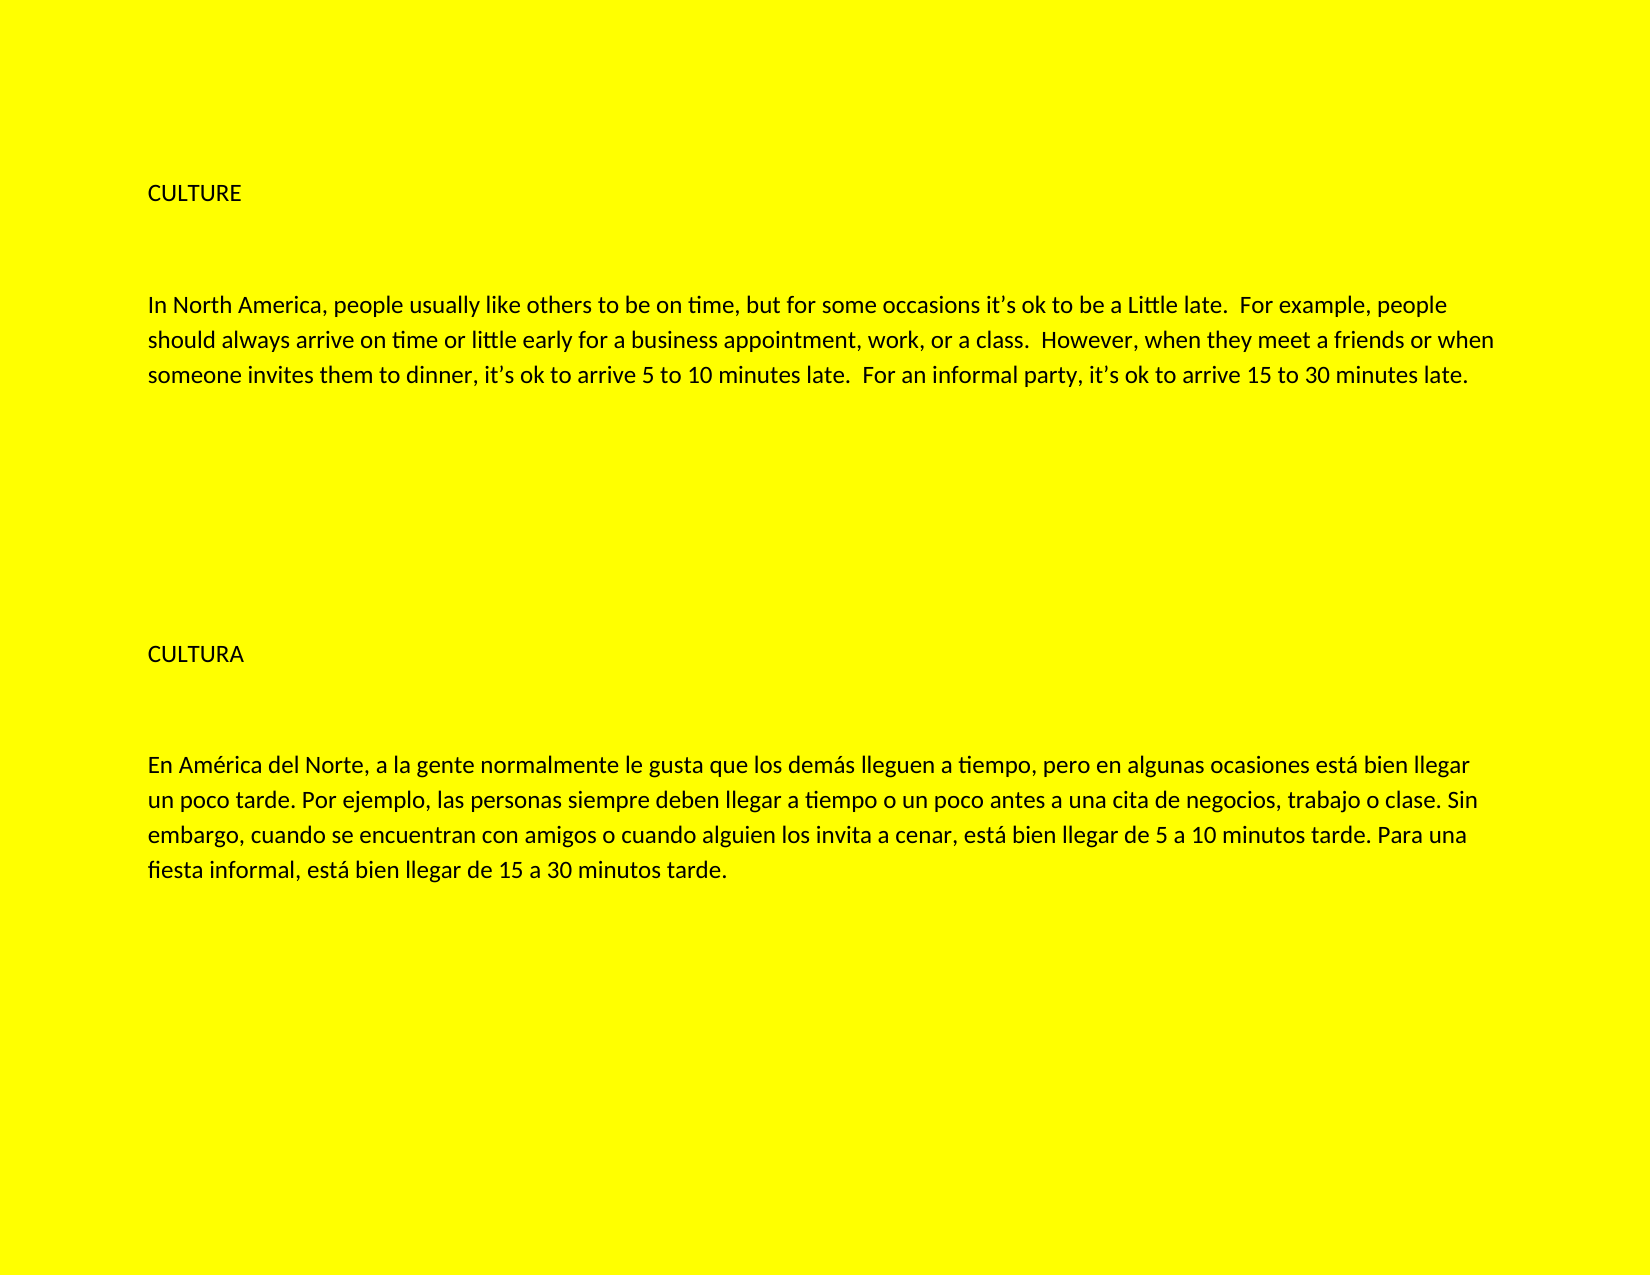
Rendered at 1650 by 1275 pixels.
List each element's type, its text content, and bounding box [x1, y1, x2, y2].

text En América del Norte, a la gente normalmente le gusta que los demás lleguen a tiempo, pero en algunas ocasiones está bien llegar un poco tarde. Por ejemplo, las personas siempre deben llegar a tiempo o un poco antes a una cita de negocios, trabajo o clase. Sin embargo, cuando se encuentran con amigos o cuando alguien los invita a cenar, está bien llegar de 5 a 10 minutos tarde. Para una fiesta informal, está bien llegar de 15 a 30 minutos tarde. [148, 750, 1502, 885]
text CULTURE [148, 177, 1502, 208]
text CULTURA [148, 638, 1502, 668]
text In North America, people usually like others to be on time, but for some occasions it’s ok to be a Little late. For example, people should always arrive on time or little early for a business appointment, work, or a class. However, when they meet a friends or when someone invites them to dinner, it’s ok to arrive 5 to 10 minutes late. For an informal party, it’s ok to arrive 15 to 30 minutes late. [148, 289, 1502, 389]
